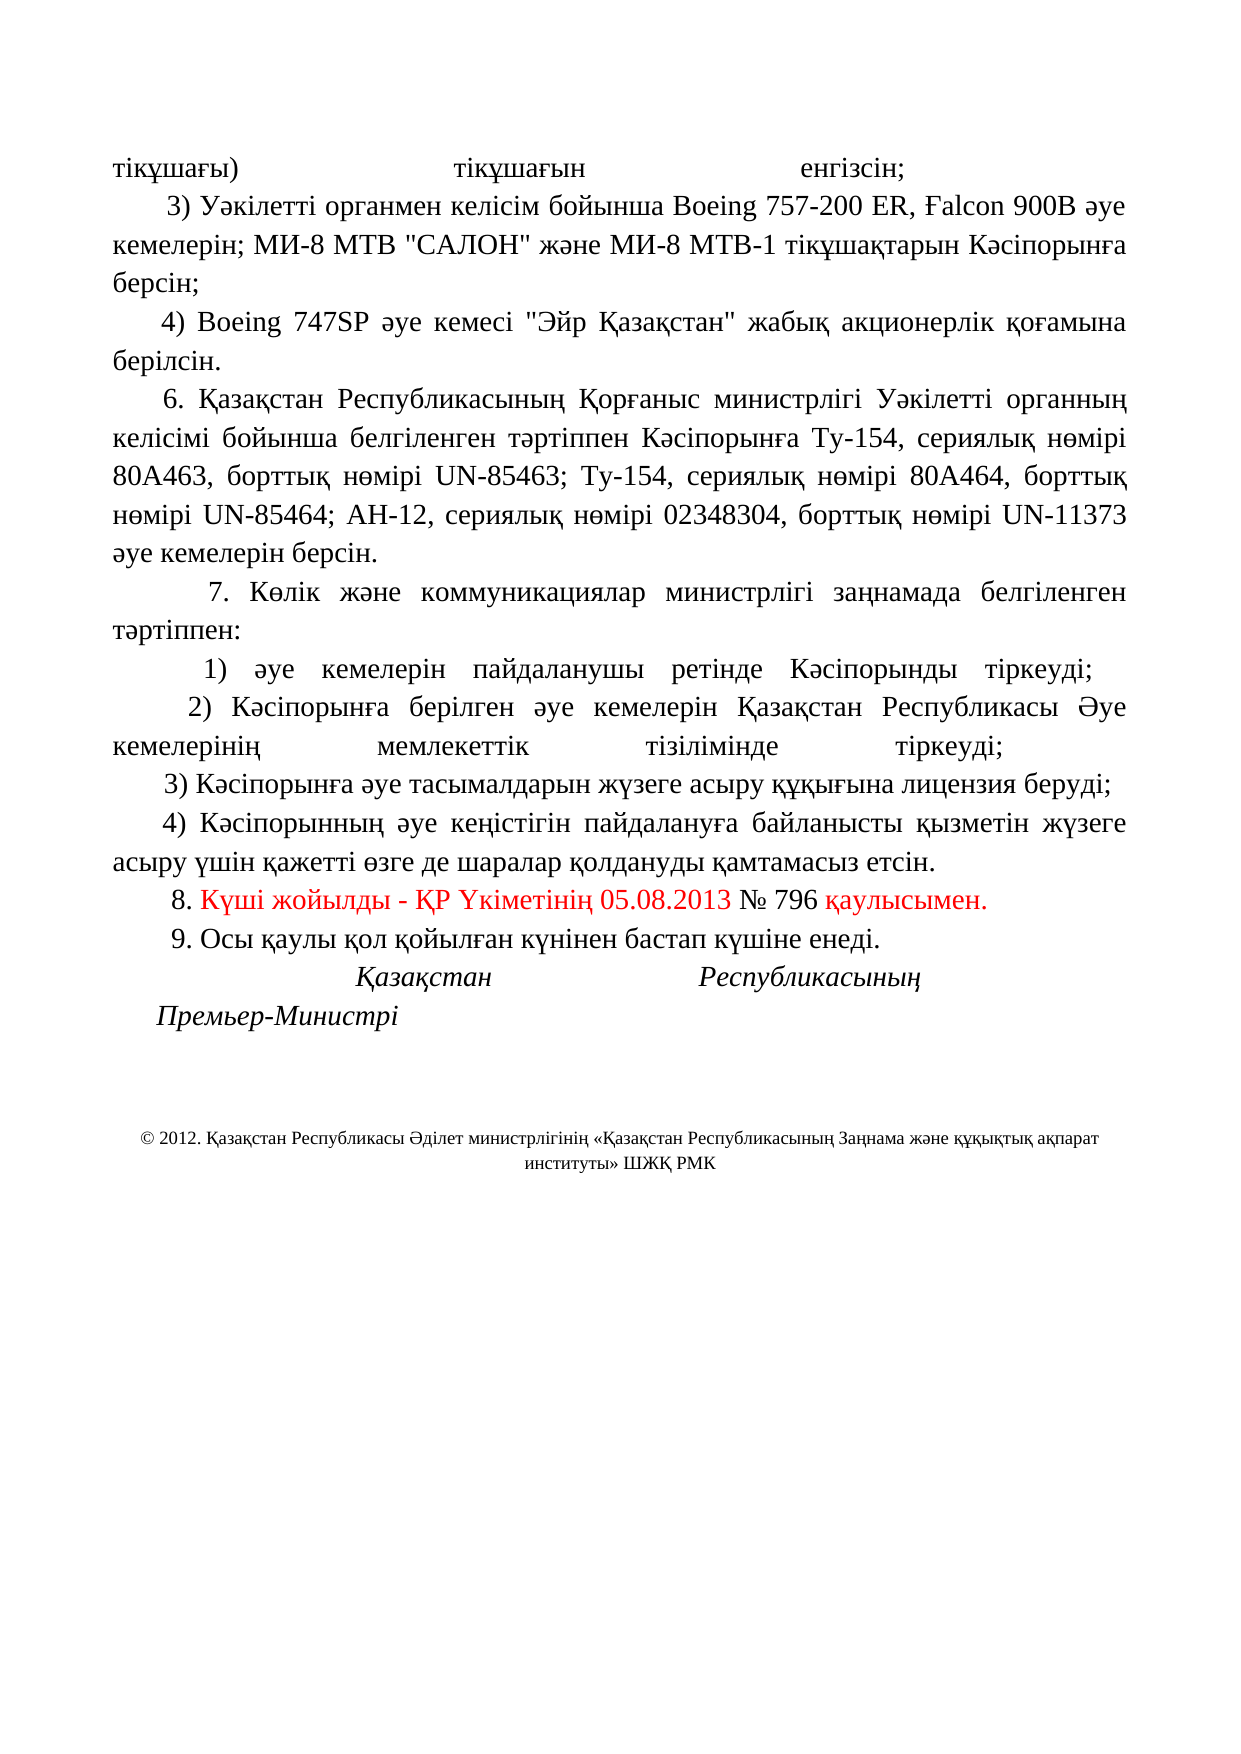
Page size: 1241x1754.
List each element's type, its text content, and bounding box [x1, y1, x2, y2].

text 8. Күші жойылды - ҚР Үкіметінің 05.08.2013 № 796 қаулысымен. [112, 882, 1128, 916]
text 7. Көлiк және коммуникациялар министрлігі заңнамада белгiленген тәртiппен: 1) әуе кемелерiн пайдаланушы ретiнде Кәсiпорынды тiркеудi; 2) Кәсiпорынға берiлген әуе кемелерiн Қазақстан Республикасы Әуе кемелерiнiң мемлекеттiк тiзiлiмiнде тiркеудi; 3) Кәсiпорынға әуе тасымалдарын жүзеге асыру құқығына лицензия берудi; 4) Кәсiпорынның әуе кеңiстiгiн пайдалануға байланысты қызметiн жүзеге асыру үшiн қажеттi өзге де шаралар қолдануды қамтамасыз етсiн. [112, 574, 1128, 877]
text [112, 150, 1128, 376]
text © 2012. Қазақстан Республикасы Әділет министрлігінің «Қазақстан Республикасының Заңнама және құқықтық ақпарат институты» ШЖҚ РМК [112, 1127, 1128, 1173]
text 6. Қазақстан Республикасының Қорғаныс министрлiгi Уәкiлеттi органның келiсiмi бойынша белгiленген тәртiппен Кәсiпорынға Ту-154, сериялық нөмiрi 80А463, борттық нөмiрi UN-85463; Ту-154, сериялық нөмiрi 80А464, борттық нөмiрi UN-85464; АН-12, сериялық нөмiрi 02348304, борттық нөмiрi UN-11373 әуе кемелерiн берсiн. [112, 381, 1128, 569]
text Қазақстан Республикасының Премьер-Министрі [112, 959, 1128, 1031]
text 9. Осы қаулы қол қойылған күнінен бастап күшiне енедi. [112, 921, 1128, 954]
